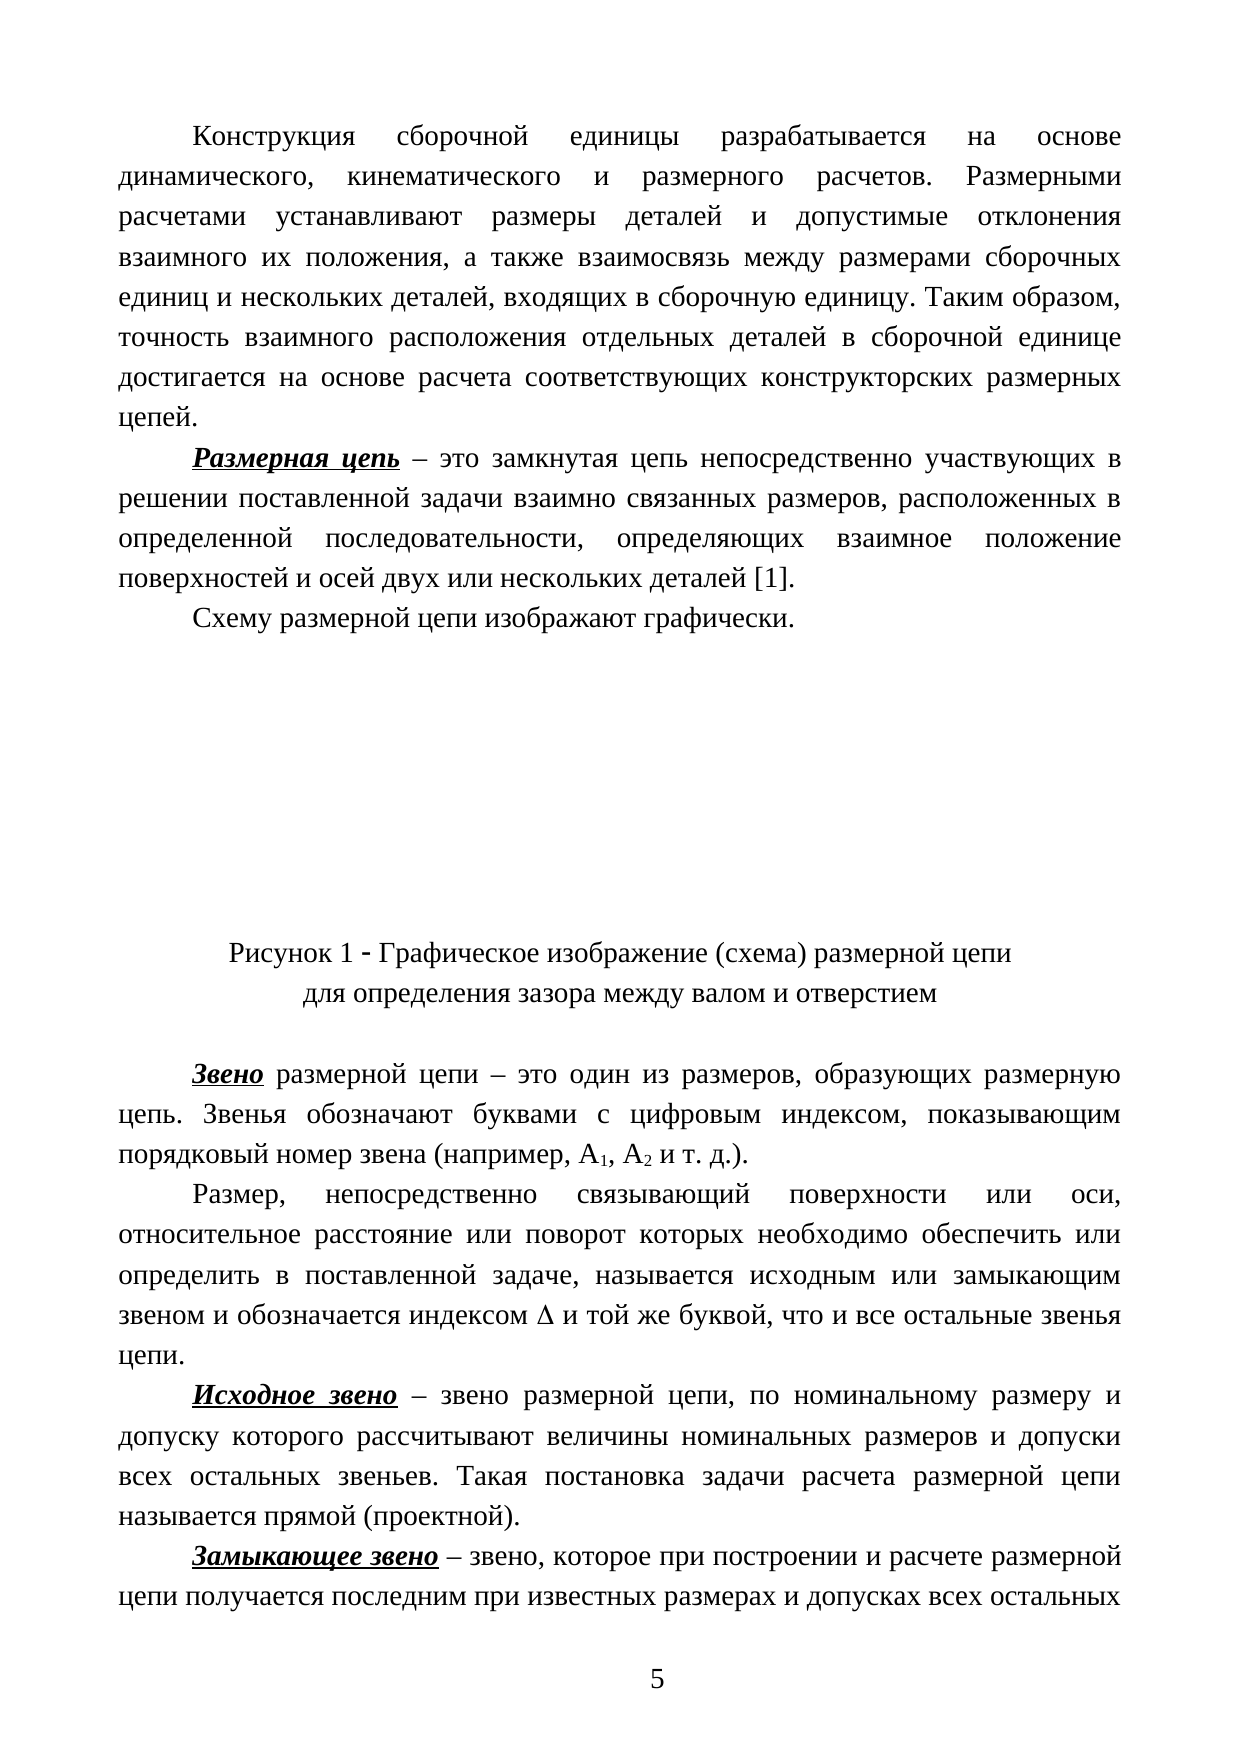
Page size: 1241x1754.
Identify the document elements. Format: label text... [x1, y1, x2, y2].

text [118, 1538, 1122, 1612]
text Размер, непосредственно связывающий поверхности или оси, относительное расстояние или поворот которых необходимо обеспечить или определить в поставленной задаче, называется исходным или замыкающим звеном и обозначается индексом и той же буквой, что и все остальные звенья цепи. [118, 1176, 1122, 1371]
text Звено размерной цепи – это один из размеров, образующих размерную цепь. Звенья обозначают буквами с цифровым индексом, показывающим порядковый номер звена (например, А1, А2 и т. д.). [118, 1056, 1122, 1170]
text для определения зазора между валом и отверстием [118, 975, 1122, 1009]
text Рисунок 1 Графическое изображение (схема) размерной цепи [118, 935, 1122, 969]
text Конструкция сборочной единицы разрабатывается на основе динамического, кинематического и размерного расчетов. Размерными расчетами устанавливают размеры деталей и допустимые отклонения взаимного их положения, а также взаимосвязь между размерами сборочных единиц и нескольких деталей, входящих в сборочную единицу. Таким образом, точность взаимного расположения отдельных деталей в сборочной единице достигается на основе расчета соответствующих конструкторских размерных цепей. [118, 118, 1122, 433]
text Размерная цепь – это замкнутая цепь непосредственно участвующих в решении поставленной задачи взаимно связанных размеров, расположенных в определенной последовательности, определяющих взаимное положение поверхностей и осей двух или нескольких деталей [1]. [118, 440, 1122, 594]
text Исходное звено – звено размерной цепи, по номинальному размеру и допуску которого рассчитывают величины номинальных размеров и допуски всех остальных звеньев. Такая постановка задачи расчета размерной цепи называется прямой (проектной). [118, 1377, 1122, 1532]
text Схему размерной цепи изображают графически. [118, 601, 1122, 634]
